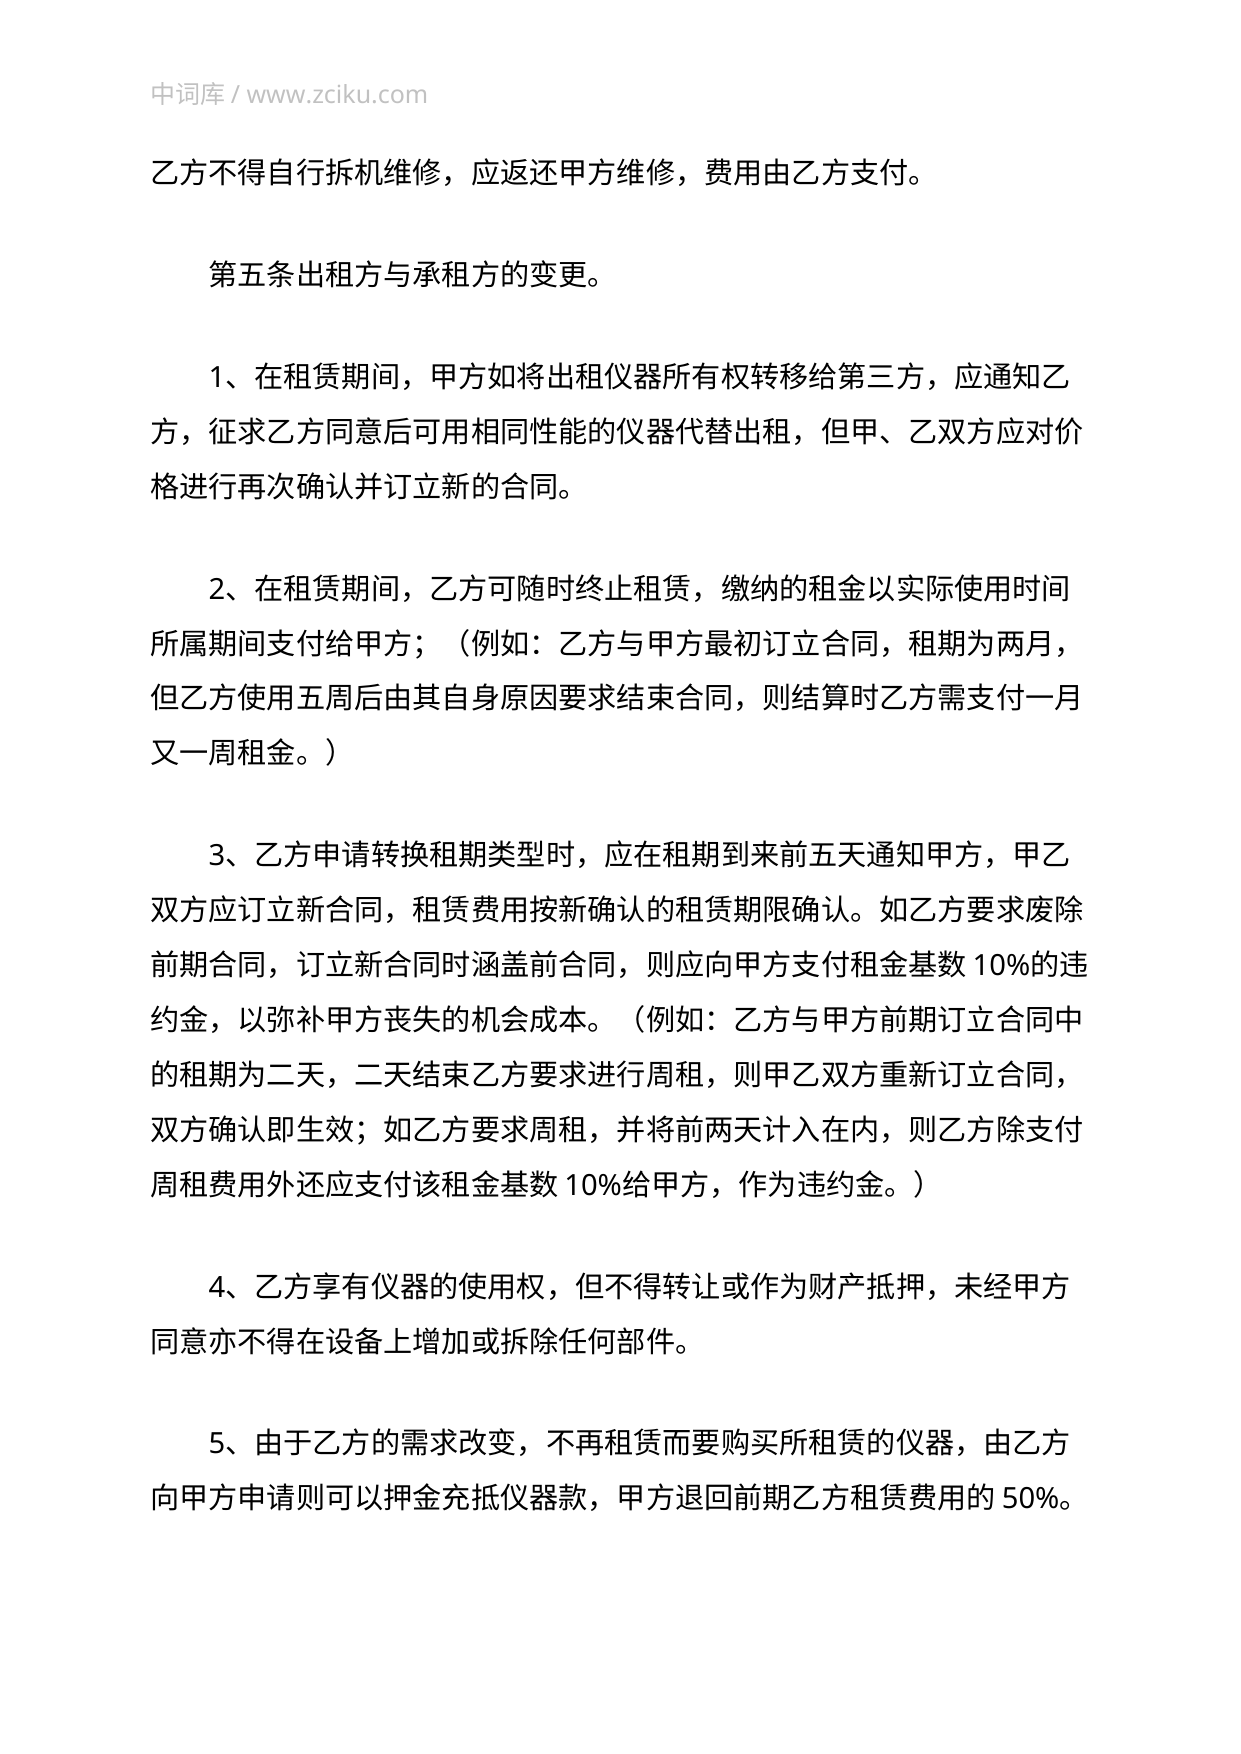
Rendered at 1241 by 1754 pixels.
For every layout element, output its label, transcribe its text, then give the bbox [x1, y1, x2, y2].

text 2、在租赁期间，乙方可随时终止租赁，缴纳的租金以实际使用时间所属期间支付给甲方；（例如：乙方与甲方最初订立合同，租期为两月，但乙方使用五周后由其自身原因要求结束合同，则结算时乙方需支付一月又一周租金。） [150, 565, 1090, 772]
text 3、乙方申请转换租期类型时，应在租期到来前五天通知甲方，甲乙双方应订立新合同，租赁费用按新确认的租赁期限确认。如乙方要求废除前期合同，订立新合同时涵盖前合同，则应向甲方支付租金基数10%的违约金，以弥补甲方丧失的机会成本。（例如：乙方与甲方前期订立合同中的租期为二天，二天结束乙方要求进行周租，则甲乙双方重新订立合同，双方确认即生效；如乙方要求周租，并将前两天计入在内，则乙方除支付周租费用外还应支付该租金基数10%给甲方，作为违约金。） [150, 832, 1090, 1204]
text 1、在租赁期间，甲方如将出租仪器所有权转移给第三方，应通知乙方，征求乙方同意后可用相同性能的仪器代替出租，但甲、乙双方应对价格进行再次确认并订立新的合同。 [150, 353, 1090, 506]
text 4、乙方享有仪器的使用权，但不得转让或作为财产抵押，未经甲方同意亦不得在设备上增加或拆除任何部件。 [150, 1263, 1090, 1361]
text 第五条出租方与承租方的变更。 [150, 252, 1090, 294]
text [150, 150, 1090, 192]
text 5、由于乙方的需求改变，不再租赁而要购买所租赁的仪器，由乙方向甲方申请则可以押金充抵仪器款，甲方退回前期乙方租赁费用的50%。 [150, 1420, 1090, 1517]
